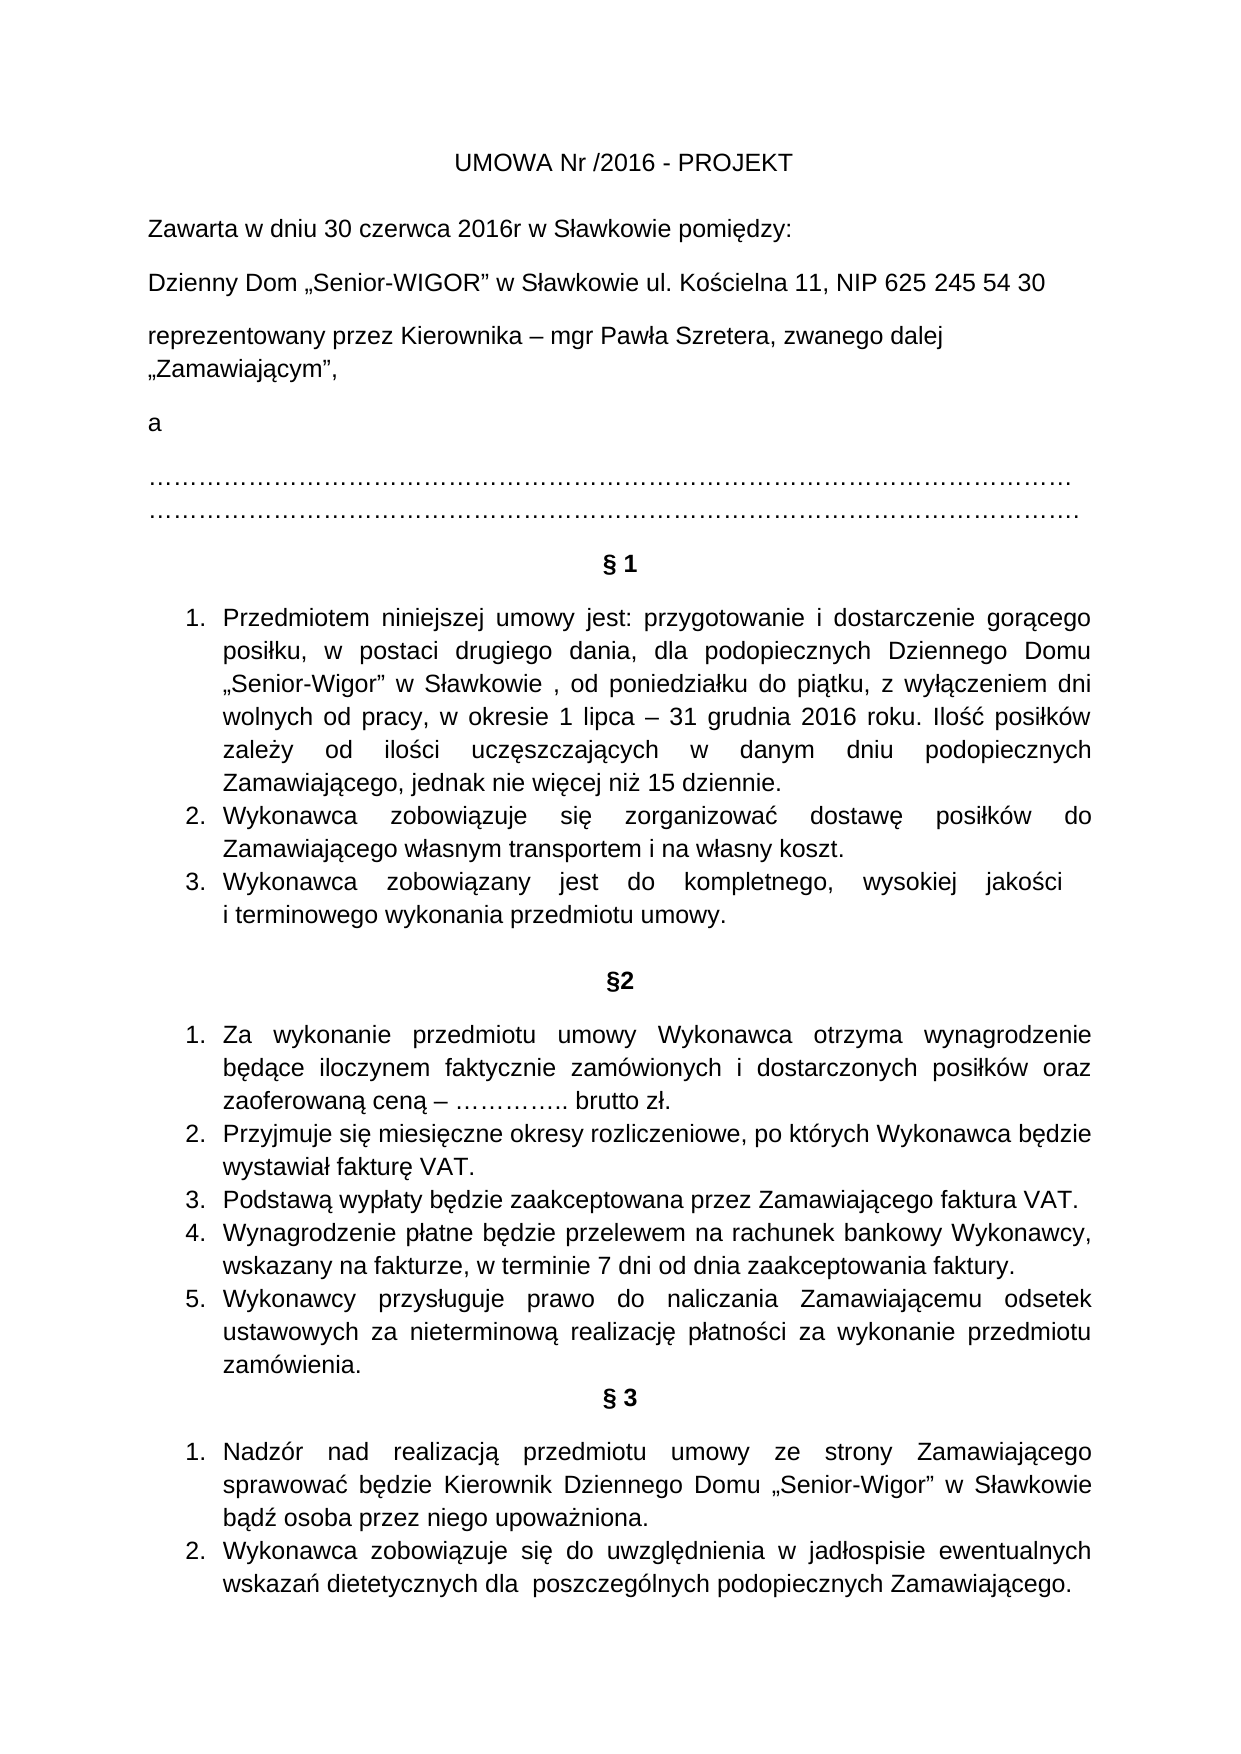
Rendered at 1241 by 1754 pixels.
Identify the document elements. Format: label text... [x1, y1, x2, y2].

text § 3 [148, 1383, 1093, 1412]
text ……………………………………………………………………………………………………………………………………………………………………………………………………. [148, 462, 1093, 524]
list Wykonawca zobowiązuje się do uwzględnienia w jadłospisie ewentualnych wskazań dietetycznych dla poszczególnych podopiecznych Zamawiającego. [185, 1536, 1093, 1598]
list Wykonawca zobowiązuje się zorganizować dostawę posiłków do Zamawiającego własnym transportem i na własny koszt. [185, 801, 1093, 863]
text Zawarta w dniu 30 czerwca 2016r w Sławkowie pomiędzy: [148, 214, 1093, 242]
list Za wykonanie przedmiotu umowy Wykonawca otrzyma wynagrodzenie będące iloczynem faktycznie zamówionych i dostarczonych posiłków oraz zaoferowaną ceną – ………….. brutto zł. [185, 1020, 1093, 1115]
list Wykonawcy przysługuje prawo do naliczania Zamawiającemu odsetek ustawowych za nieterminową realizację płatności za wykonanie przedmiotu zamówienia. [185, 1284, 1093, 1379]
list Wykonawca zobowiązany jest do kompletnego, wysokiej jakości i terminowego wykonania przedmiotu umowy. [185, 867, 1093, 929]
text UMOWA Nr /2016 - PROJEKT [148, 148, 1093, 176]
list Podstawą wypłaty będzie zaakceptowana przez Zamawiającego faktura VAT. [185, 1185, 1093, 1214]
list Wynagrodzenie płatne będzie przelewem na rachunek bankowy Wykonawcy, wskazany na fakturze, w terminie 7 dni od dnia zaakceptowania faktury. [185, 1218, 1093, 1280]
text Dzienny Dom „Senior-WIGOR” w Sławkowie ul. Kościelna 11, NIP 625 245 54 30 [148, 267, 1093, 296]
list Przedmiotem niniejszej umowy jest: przygotowanie i dostarczenie gorącego posiłku, w postaci drugiego dania, dla podopiecznych Dziennego Domu „Senior-Wigor” w Sławkowie , od poniedziałku do piątku, z wyłączeniem dni wolnych od pracy, w okresie 1 lipca – 31 grudnia 2016 roku. Ilość posiłków zależy od ilości uczęszczających w danym dniu podopiecznych Zamawiającego, jednak nie więcej niż 15 dziennie. [185, 603, 1093, 797]
text §2 [148, 966, 1093, 995]
text reprezentowany przez Kierownika – mgr Pawła Szretera, zwanego dalej „Zamawiającym”, [148, 321, 1093, 383]
text § 1 [148, 549, 1093, 578]
list Nadzór nad realizacją przedmiotu umowy ze strony Zamawiającego sprawować będzie Kierownik Dziennego Domu „Senior-Wigor” w Sławkowie bądź osoba przez niego upoważniona. [185, 1437, 1093, 1532]
text a [148, 408, 1093, 437]
list Przyjmuje się miesięczne okresy rozliczeniowe, po których Wykonawca będzie wystawiał fakturę VAT. [185, 1119, 1093, 1181]
